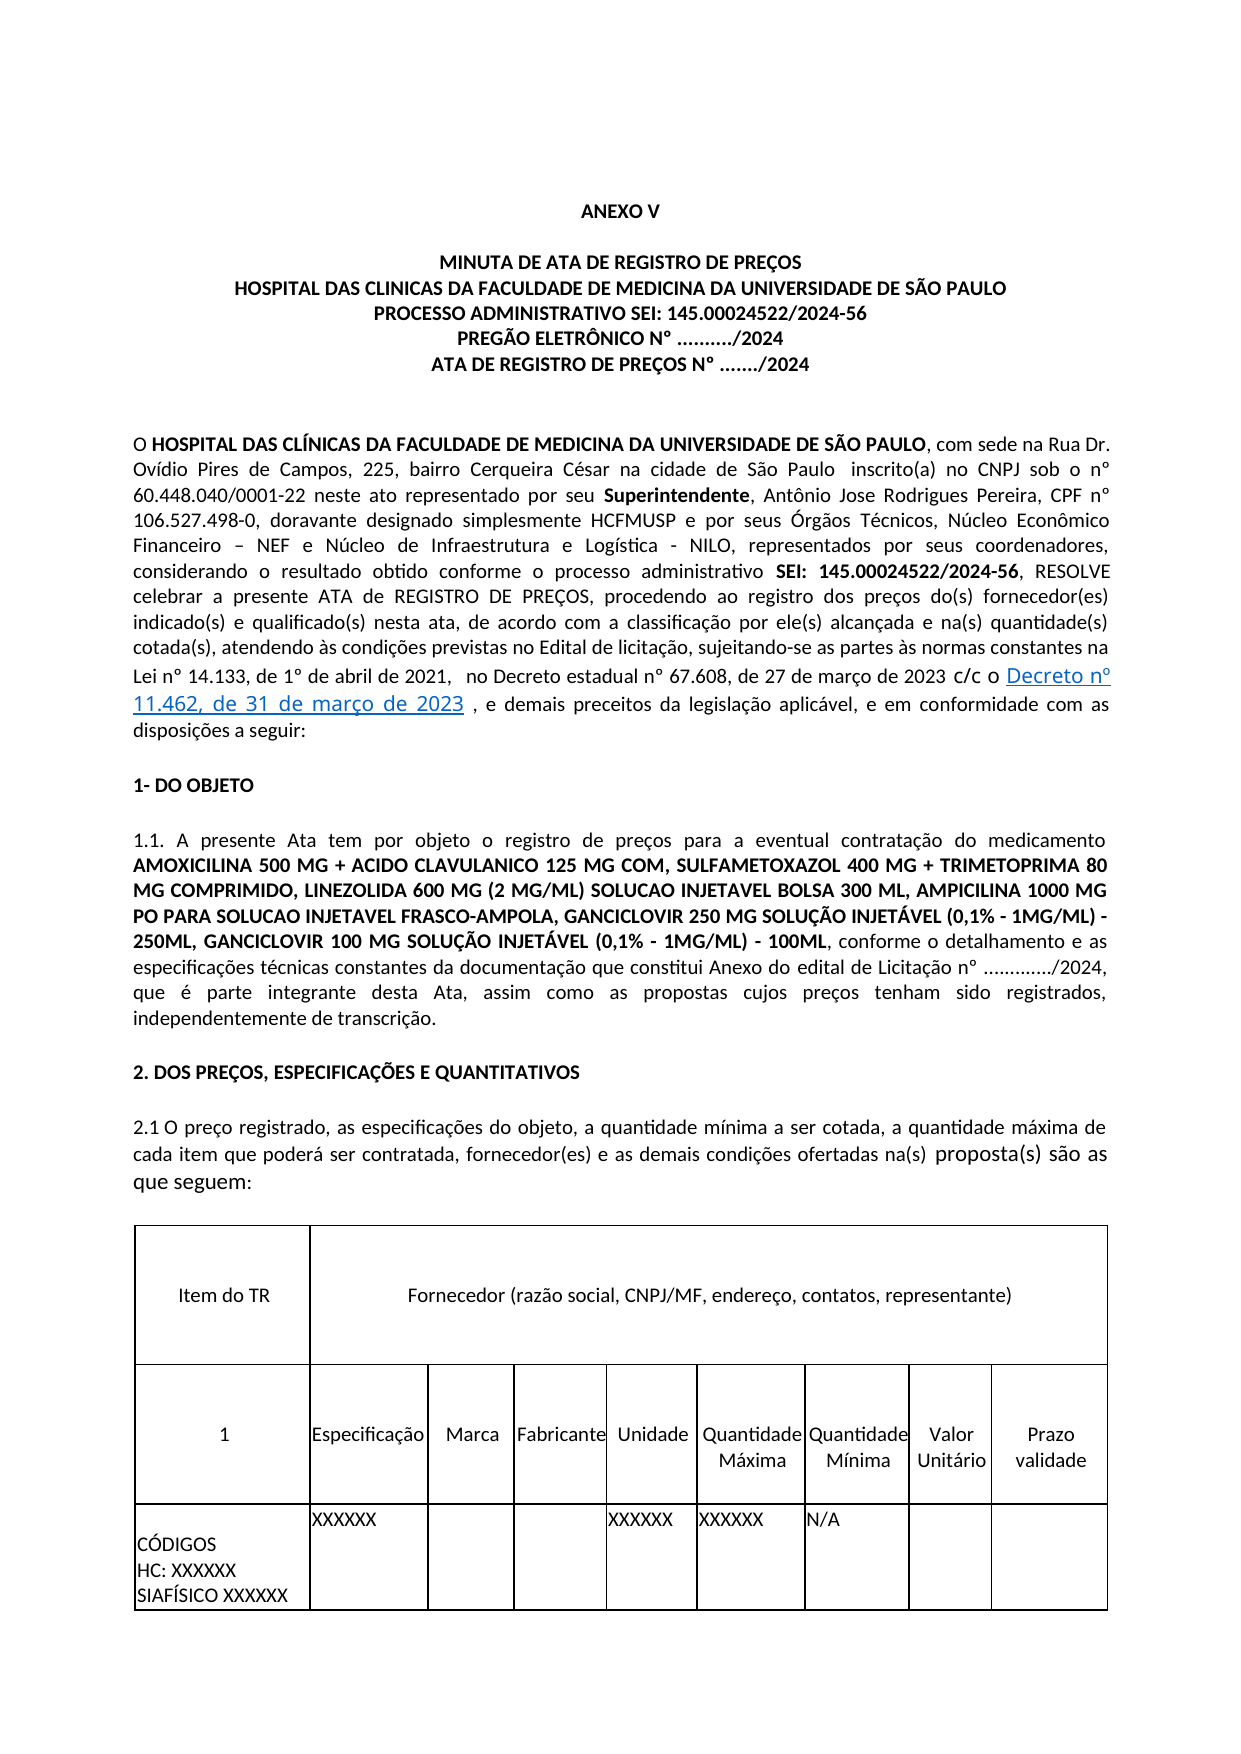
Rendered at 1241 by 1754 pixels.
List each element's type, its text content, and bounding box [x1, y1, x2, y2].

table_cell Marca [429, 1365, 513, 1503]
text O HOSPITAL DAS CLÍNICAS DA FACULDADE DE MEDICINA DA UNIVERSIDADE DE SÃO PAULO, com sede na Rua Dr. Ovídio Pires de Campos, 225, bairro Cerqueira César na cidade de São Paulo inscrito(a) no CNPJ sob o nº 60.448.040/0001-22 neste ato representado por seu Superintendente, Antônio Jose Rodrigues Pereira, CPF nº 106.527.498-0, doravante designado simplesmente HCFMUSP e por seus Órgãos Técnicos, Núcleo Econômico Financeiro – NEF e Núcleo de Infraestrutura e Logística - NILO, representados por seus coordenadores, considerando o resultado obtido conforme o processo administrativo SEI: 145.00024522/2024-56, RESOLVE celebrar a presente ATA de REGISTRO DE PREÇOS, procedendo ao registro dos preços do(s) fornecedor(es) indicado(s) e qualificado(s) nesta ata, de acordo com a classificação por ele(s) alcançada e na(s) quantidade(s) cotada(s), atendendo às condições previstas no Edital de licitação, sujeitando-se as partes às normas constantes na Lei nº 14.133, de 1º de abril de 2021, no Decreto estadual nº 67.608, de 27 de março de 2023 c/c o Decreto nº 11.462, de 31 de março de 2023 , e demais preceitos da legislação aplicável, e em conformidade com as disposições a seguir: [133, 431, 1111, 743]
text HOSPITAL DAS CLINICAS DA FACULDADE DE MEDICINA DA UNIVERSIDADE DE SÃO PAULO [133, 275, 1107, 300]
table_cell Fabricante [515, 1365, 606, 1503]
table_header Item do TR [136, 1226, 309, 1364]
table_cell Quantidade Mínima [806, 1365, 908, 1503]
table_cell Unidade [607, 1365, 696, 1503]
table_cell Prazo validade [992, 1365, 1107, 1503]
table_cell XXXXXX [311, 1505, 427, 1609]
table_cell 1 [136, 1365, 309, 1503]
text PROCESSO ADMINISTRATIVO SEI: 145.00024522/2024-56 [133, 300, 1107, 326]
table_cell [992, 1505, 1107, 1609]
table_cell XXXXXX [607, 1505, 696, 1609]
text PREGÃO ELETRÔNICO Nº ........../2024 [133, 326, 1107, 351]
table_cell XXXXXX [698, 1505, 804, 1609]
text MINUTA DE ATA DE REGISTRO DE PREÇOS [133, 249, 1107, 275]
text ​​​​2.1 O preço registrado, as especificações do objeto, a quantidade mínima a ser cotada, a quantidade máxima de cada item que poderá ser contratada, fornecedor(es) e as demais condições ofertadas na(s) proposta(s) são as que seguem: [133, 1114, 1107, 1195]
text ATA DE REGISTRO DE PREÇOS Nº ......./2024 [133, 351, 1107, 376]
table_cell [515, 1505, 606, 1609]
table_header Fornecedor (razão social, CNPJ/MF, endereço, contatos, representante) [311, 1226, 1107, 1364]
table_cell Valor Unitário [910, 1365, 991, 1503]
text 2. DOS PREÇOS, ESPECIFICAÇÕES E QUANTITATIVOS [133, 1059, 1107, 1085]
table_cell [429, 1505, 513, 1609]
table_cell N/A [806, 1505, 908, 1609]
table_cell Especificação [311, 1365, 427, 1503]
text ANEXO V [133, 198, 1107, 224]
table_cell [910, 1505, 991, 1609]
table_cell Quantidade Máxima [698, 1365, 804, 1503]
text 1.1. A presente Ata tem por objeto o registro de preços para a eventual contratação do medicamento AMOXICILINA 500 MG + ACIDO CLAVULANICO 125 MG COM, SULFAMETOXAZOL 400 MG + TRIMETOPRIMA 80 MG COMPRIMIDO, LINEZOLIDA 600 MG (2 MG/ML) SOLUCAO INJETAVEL BOLSA 300 ML, AMPICILINA 1000 MG PO PARA SOLUCAO INJETAVEL FRASCO-AMPOLA, GANCICLOVIR 250 MG SOLUÇÃO INJETÁVEL (0,1% - 1MG/ML) - 250ML, GANCICLOVIR 100 MG SOLUÇÃO INJETÁVEL (0,1% - 1MG/ML) - 100ML, conforme o detalhamento e as especificações técnicas constantes da documentação que constitui Anexo do edital de Licitação nº ............./2024, que é parte integrante desta Ata, assim como as propostas cujos preços tenham sido registrados, independentemente de transcrição. [133, 827, 1107, 1030]
text 1- DO OBJETO [133, 772, 1111, 798]
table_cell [136, 1505, 309, 1609]
